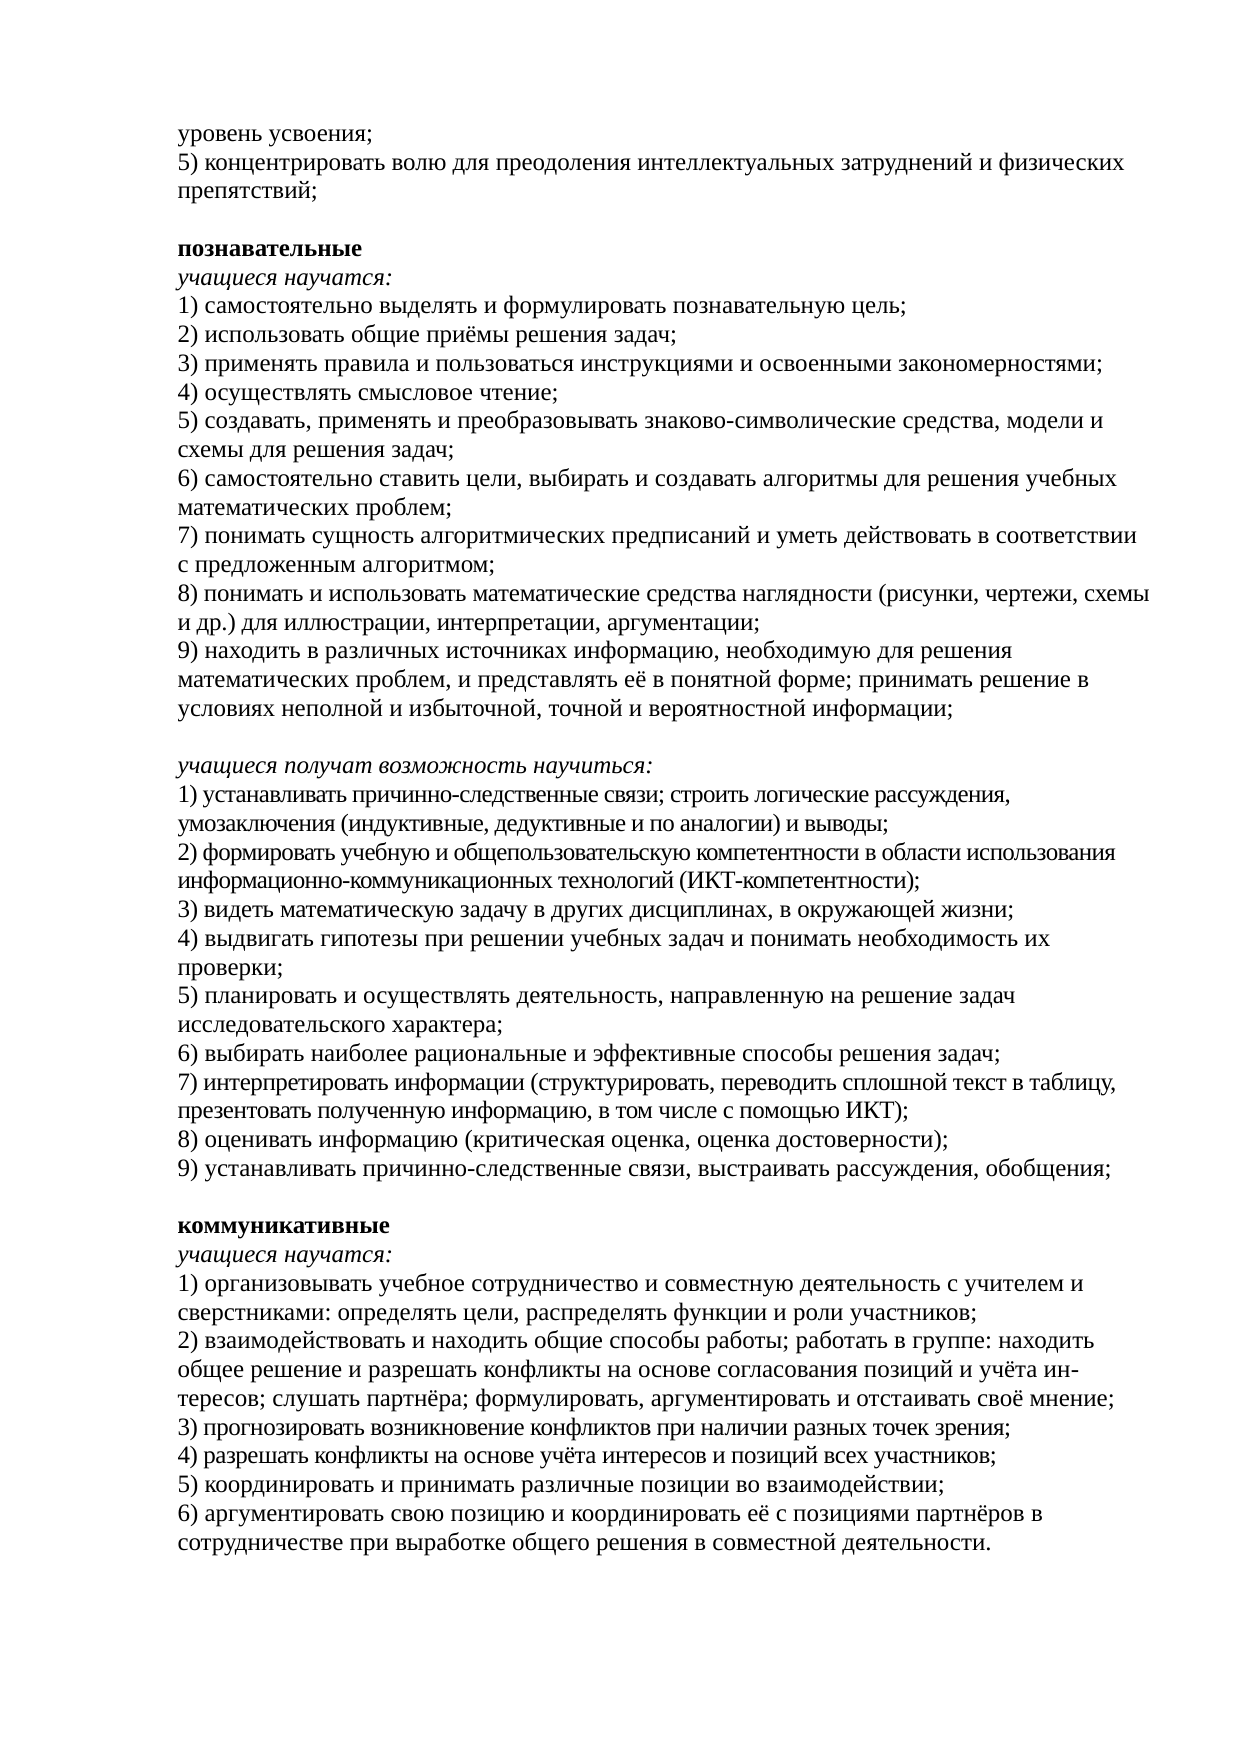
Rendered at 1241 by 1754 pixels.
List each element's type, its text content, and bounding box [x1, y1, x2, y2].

text 5) планировать и осуществлять деятельность, направленную на решение задач исследовательского характера; [177, 981, 1152, 1038]
text 2) использовать общие приёмы решения задач; [177, 319, 1152, 348]
text 9) находить в различных источниках информацию, необходимую для решения математических проблем, и представлять её в понятной форме; принимать решение в условиях неполной и избыточной, точной и вероятностной информации; [177, 636, 1152, 722]
text учащиеся научатся: [177, 262, 1152, 291]
text 6) самостоятельно ставить цели, выбирать и создавать алгоритмы для решения учебных математических проблем; [177, 463, 1152, 521]
text 3) прогнозировать возникновение конфликтов при наличии разных точек зрения; [177, 1412, 1152, 1441]
text 5) координировать и принимать различные позиции во взаимодействии; [177, 1469, 1152, 1498]
text учащиеся научатся: [177, 1239, 1152, 1268]
text 2) взаимодействовать и находить общие способы работы; работать в группе: находить общее решение и разрешать конфликты на основе согласования позиций и учёта интересов; слушать партнёра; формулировать, аргументировать и отстаивать своё мнение; [177, 1326, 1152, 1412]
text 5) концентрировать волю для преодоления интеллектуальных затруднений и физических препятствий; [177, 147, 1152, 204]
text 6) выбирать наиболее рациональные и эффективные способы решения задач; [177, 1038, 1152, 1067]
text 6) аргументировать свою позицию и координировать её с позициями партнёров в сотрудничестве при выработке общего решения в совместной деятельности. [177, 1498, 1152, 1556]
text 4) выдвигать гипотезы при решении учебных задач и понимать необходимость их проверки; [177, 923, 1152, 981]
text 9) устанавливать причинно-следственные связи, выстраивать рассуждения, обобщения; [177, 1153, 1152, 1182]
text 3) применять правила и пользоваться инструкциями и освоенными закономерностями; [177, 348, 1152, 377]
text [177, 118, 1152, 147]
text 7) понимать сущность алгоритмических предписаний и уметь действовать в соответствии с предложенным алгоритмом; [177, 521, 1152, 578]
text познавательные [177, 233, 1152, 262]
text 1) организовывать учебное сотрудничество и совместную деятельность с учителем и сверстниками: определять цели, распределять функции и роли участников; [177, 1268, 1152, 1326]
text 5) создавать, применять и преобразовывать знаково-символические средства, модели и схемы для решения задач; [177, 406, 1152, 463]
text 8) оценивать информацию (критическая оценка, оценка достоверности); [177, 1124, 1152, 1153]
text 4) разрешать конфликты на основе учёта интересов и позиций всех участников; [177, 1441, 1152, 1469]
text 1) устанавливать причинно-следственные связи; строить логические рассуждения, умозаключения (индуктивные, дедуктивные и по аналогии) и выводы; [177, 779, 1152, 837]
text 3) видеть математическую задачу в других дисциплинах, в окружающей жизни; [177, 894, 1152, 923]
text учащиеся получат возможность научиться: [177, 751, 1152, 779]
text коммуникативные [177, 1211, 1152, 1239]
text 4) осуществлять смысловое чтение; [177, 377, 1152, 406]
text 2) формировать учебную и общепользовательскую компетентности в области использования информационно-коммуникационных технологий (ИКТ-компетентности); [177, 837, 1152, 894]
text 8) понимать и использовать математические средства наглядности (рисунки, чертежи, схемы и др.) для иллюстрации, интерпретации, аргументации; [177, 578, 1152, 636]
text 1) самостоятельно выделять и формулировать познавательную цель; [177, 291, 1152, 319]
text 7) интерпретировать информации (структурировать, переводить сплошной текст в таблицу, презентовать полученную информацию, в том числе с помощью ИКТ); [177, 1067, 1152, 1124]
